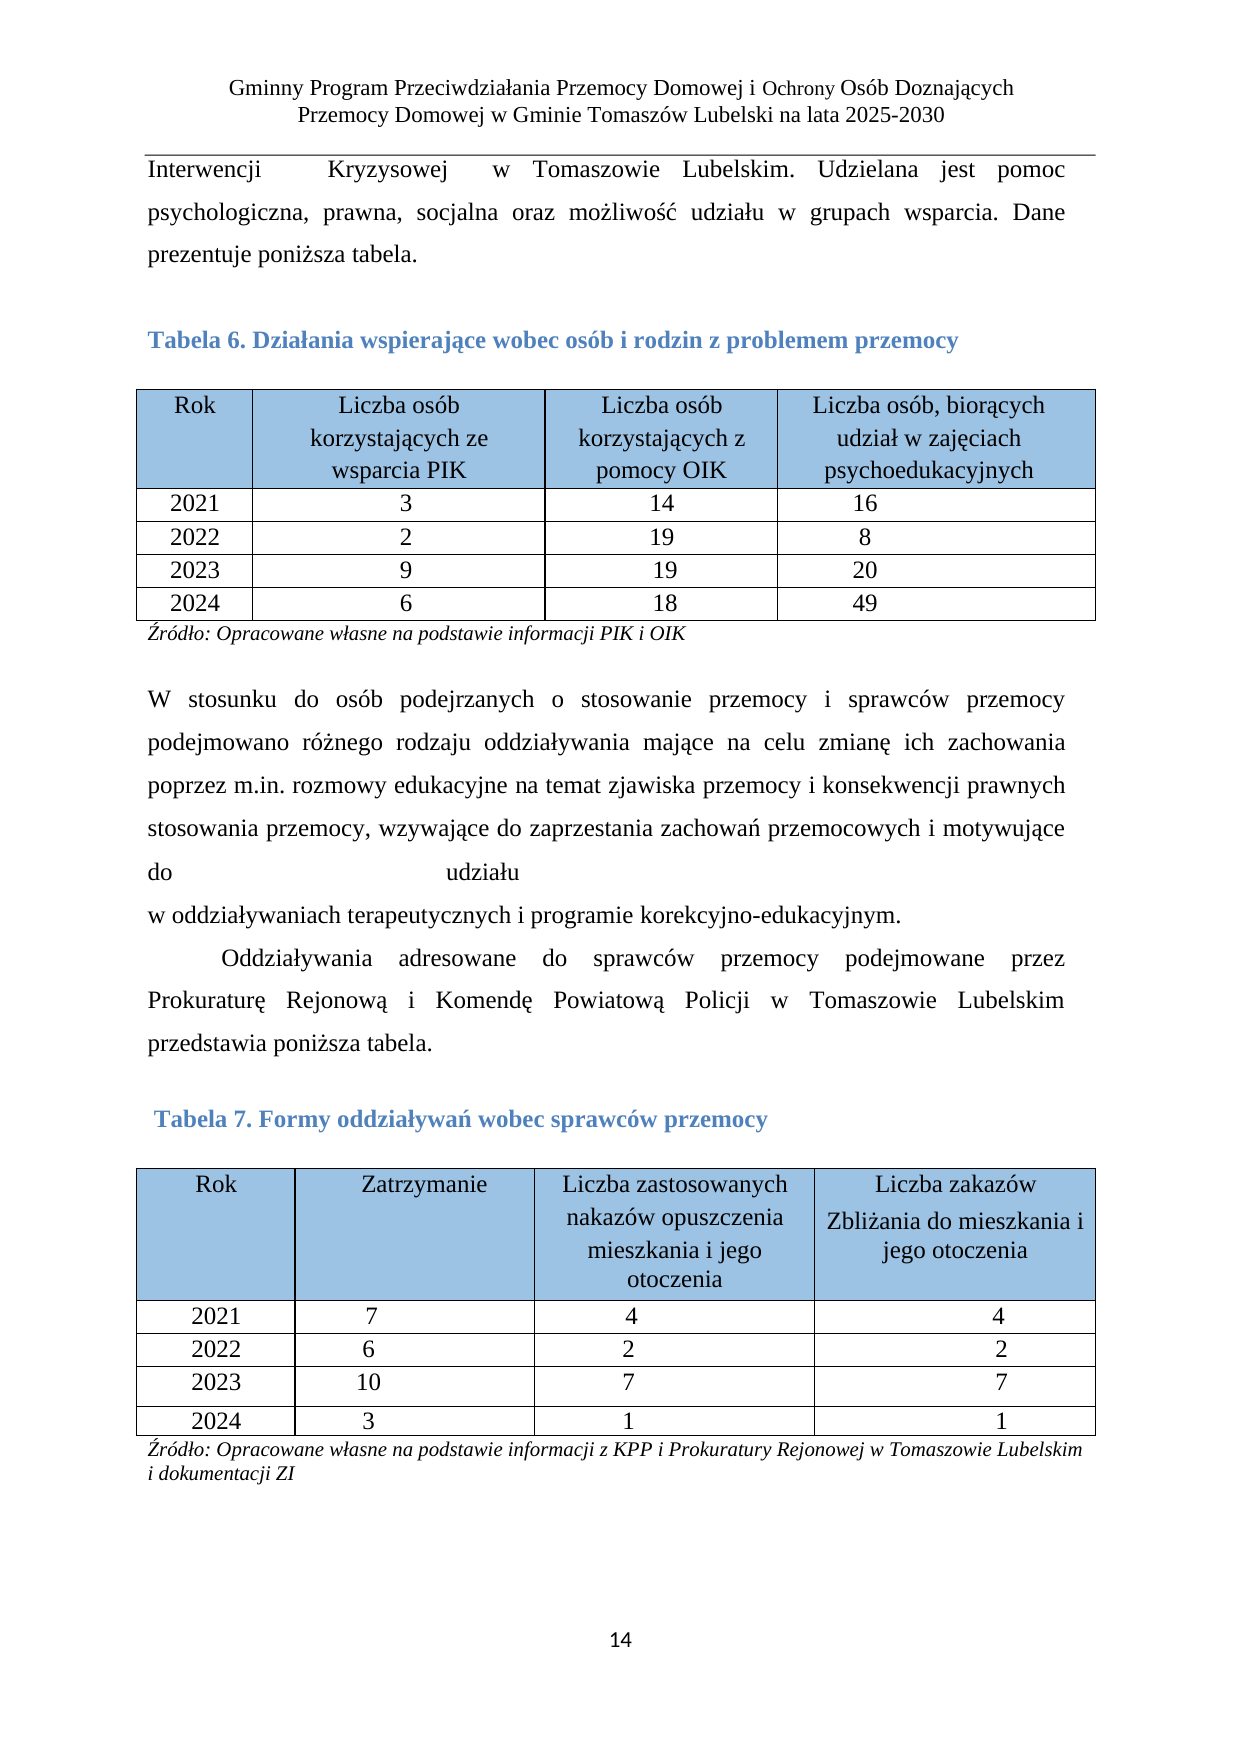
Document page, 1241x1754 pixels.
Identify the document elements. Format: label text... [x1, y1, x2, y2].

table_cell 2 [535, 1334, 814, 1366]
table_cell 2024 [137, 1407, 294, 1435]
table_cell 2022 [137, 522, 252, 554]
table_cell 3 [253, 489, 544, 521]
table_cell 2021 [137, 489, 252, 521]
table_cell 4 [535, 1301, 814, 1333]
table_cell 4 [815, 1301, 1095, 1333]
table_cell 14 [546, 489, 777, 521]
table_header Liczba osób, biorących udział w zajęciach psychoedukacyjnych [778, 390, 1095, 488]
table_cell 19 [546, 522, 777, 554]
text Oddziaływania adresowane do sprawców przemocy podejmowane przez Prokuraturę Rejonową i Komendę Powiatową Policji w Tomaszowie Lubelskim przedstawia poniższa tabela. [147, 943, 1065, 1057]
table_cell 16 [778, 489, 1095, 521]
table_cell 2 [815, 1334, 1095, 1366]
table_header Liczba zastosowanych nakazów opuszczenia mieszkania i jego otoczenia [535, 1169, 814, 1300]
table_cell 7 [815, 1367, 1095, 1406]
text Źródło: Opracowane własne na podstawie informacji PIK i OIK [147, 621, 1092, 645]
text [147, 154, 1066, 268]
table_header Rok [137, 1169, 294, 1300]
table_cell 6 [253, 588, 544, 620]
table_header Liczba osób korzystających ze wsparcia PIK [253, 390, 544, 488]
table_cell 3 [296, 1407, 534, 1435]
table_header Liczba zakazów Zbliżania do mieszkania i jego otoczenia [815, 1169, 1095, 1300]
text Źródło: Opracowane własne na podstawie informacji z KPP i Prokuratury Rejonowej w Tomaszowie Lubelskim i dokumentacji ZI [147, 1436, 1092, 1484]
table_header Liczba osób korzystających z pomocy OIK [546, 390, 777, 488]
table_cell 19 [546, 555, 777, 587]
table_cell 49 [778, 588, 1095, 620]
table_cell 20 [778, 555, 1095, 587]
table_cell 18 [546, 588, 777, 620]
table_cell 6 [296, 1334, 534, 1366]
table_cell 10 [296, 1367, 534, 1406]
table_cell 1 [535, 1407, 814, 1435]
table_header Zatrzymanie [296, 1169, 534, 1300]
table_cell 2023 [137, 1367, 294, 1406]
table_cell 2024 [137, 588, 252, 620]
subtitle Tabela 6. Działania wspierające wobec osób i rodzin z problemem przemocy [147, 325, 1092, 353]
table_cell 8 [778, 522, 1095, 554]
table_cell 2022 [137, 1334, 294, 1366]
text W stosunku do osób podejrzanych o stosowanie przemocy i sprawców przemocy podejmowano różnego rodzaju oddziaływania mające na celu zmianę ich zachowania poprzez m.in. rozmowy edukacyjne na temat zjawiska przemocy i konsekwencji prawnych stosowania przemocy, wzywające do zaprzestania zachowań przemocowych i motywujące do udziału w oddziaływaniach terapeutycznych i programie korekcyjno-edukacyjnym. [147, 684, 1066, 928]
table_header Rok [137, 390, 252, 488]
table_cell 1 [815, 1407, 1095, 1435]
table_cell 9 [253, 555, 544, 587]
table_cell 7 [296, 1301, 534, 1333]
table_cell 2021 [137, 1301, 294, 1333]
table_cell 2023 [137, 555, 252, 587]
table_cell 7 [535, 1367, 814, 1406]
subtitle Tabela 7. Formy oddziaływań wobec sprawców przemocy [154, 1104, 1092, 1133]
table_cell 2 [253, 522, 544, 554]
